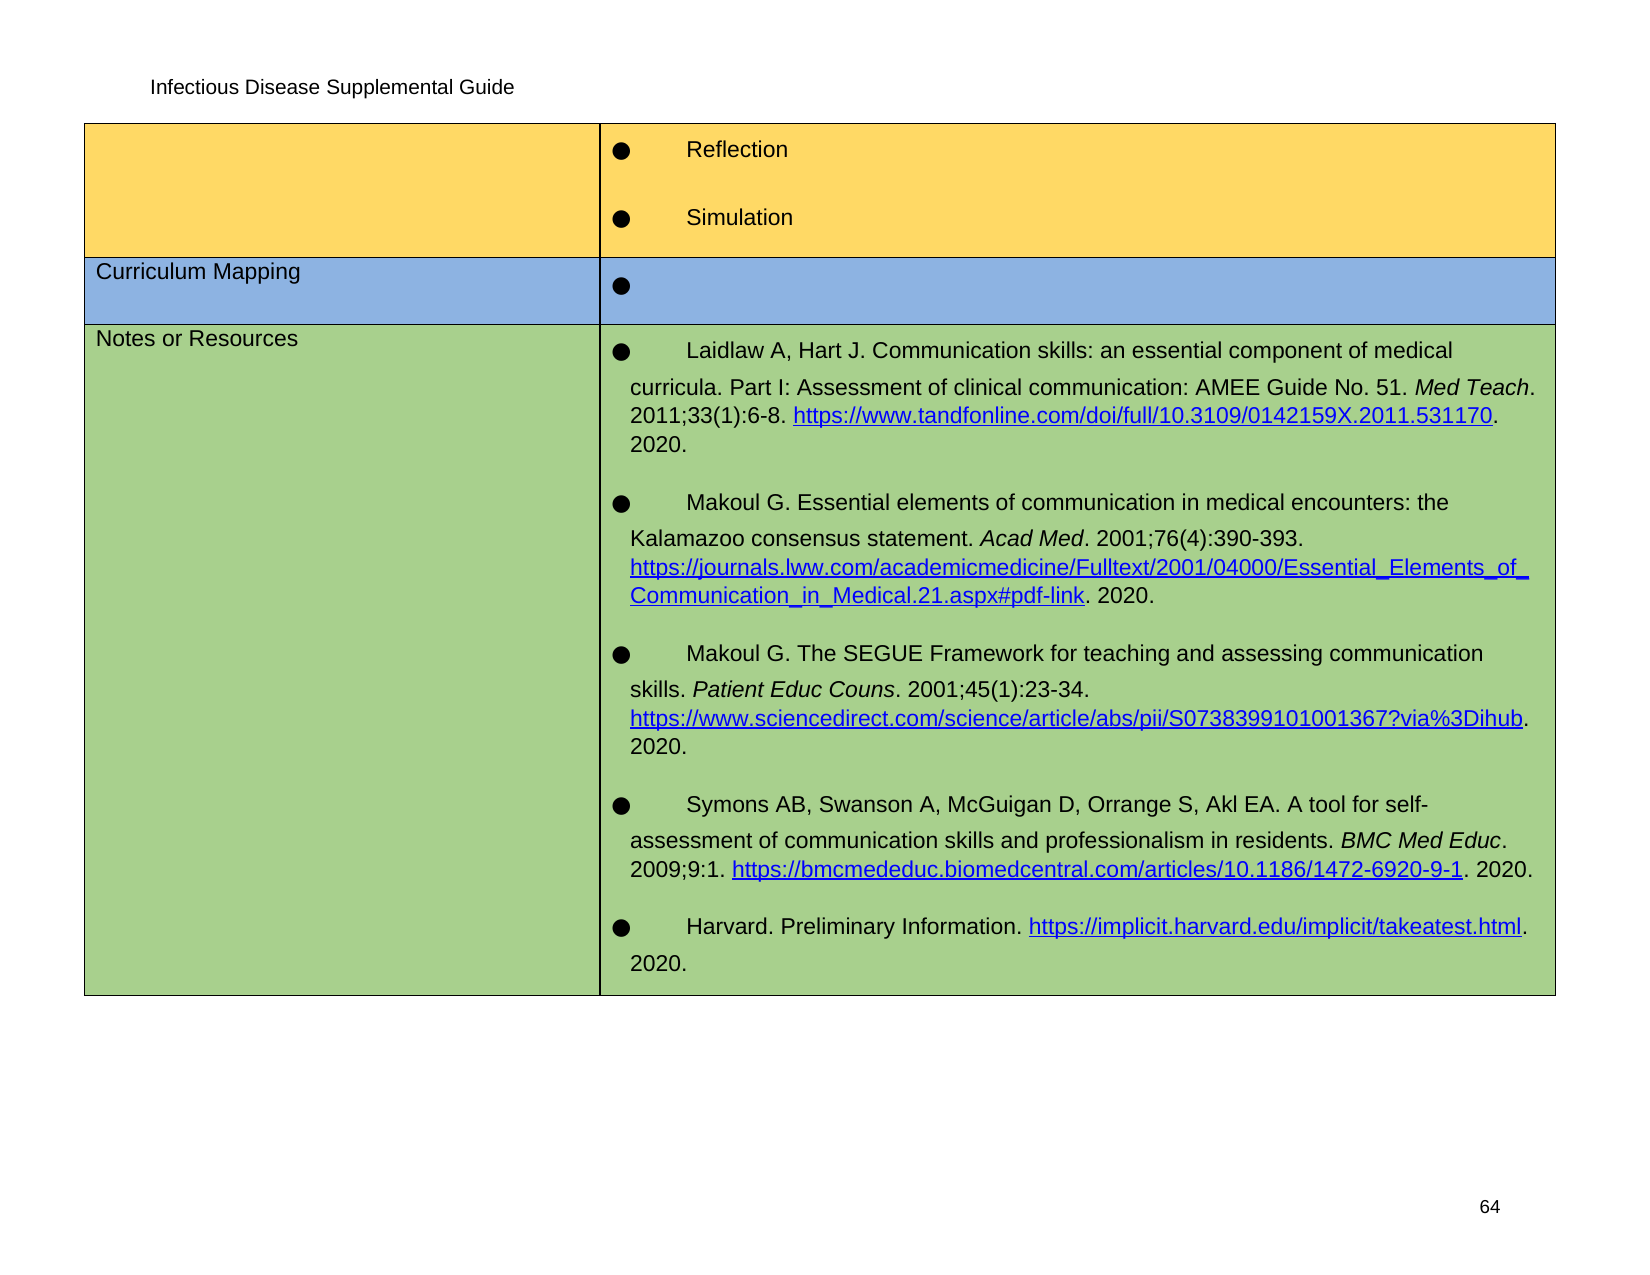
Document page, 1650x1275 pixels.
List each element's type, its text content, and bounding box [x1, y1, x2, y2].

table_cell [85, 124, 599, 257]
table_cell Curriculum Mapping [85, 258, 599, 324]
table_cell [601, 124, 1555, 257]
table_cell Notes or Resources [85, 325, 599, 995]
table_cell [601, 258, 1555, 324]
table_cell Laidlaw A, Hart J. Communication skills: an essential component of medical curricula. Part I: Assessment of clinical communication: AMEE Guide No. 51. Med Teach. 2011;33(1):6-8. https://www.tandfonline.com/doi/full/10.3109/0142159X.2011.531170. 2020. Makoul G. Essential elements of communication in medical encounters: the Kalamazoo consensus statement. Acad Med. 2001;76(4):390-393. https://journals.lww.com/academicmedicine/Fulltext/2001/04000/Essential_Elements_of_Communication_in_Medical.21.aspx#pdf-link. 2020. Makoul G. The SEGUE Framework for teaching and assessing communication skills. Patient Educ Couns. 2001;45(1):23-34. https://www.sciencedirect.com/science/article/abs/pii/S0738399101001367?via%3Dihub. 2020. Symons AB, Swanson A, McGuigan D, Orrange S, Akl EA. A tool for self-assessment of communication skills and professionalism in residents. BMC Med Educ. 2009;9:1. https://bmcmededuc.biomedcentral.com/articles/10.1186/1472-6920-9-1. 2020. Harvard. Preliminary Information. https://implicit.harvard.edu/implicit/takeatest.html. 2020. [601, 325, 1555, 995]
